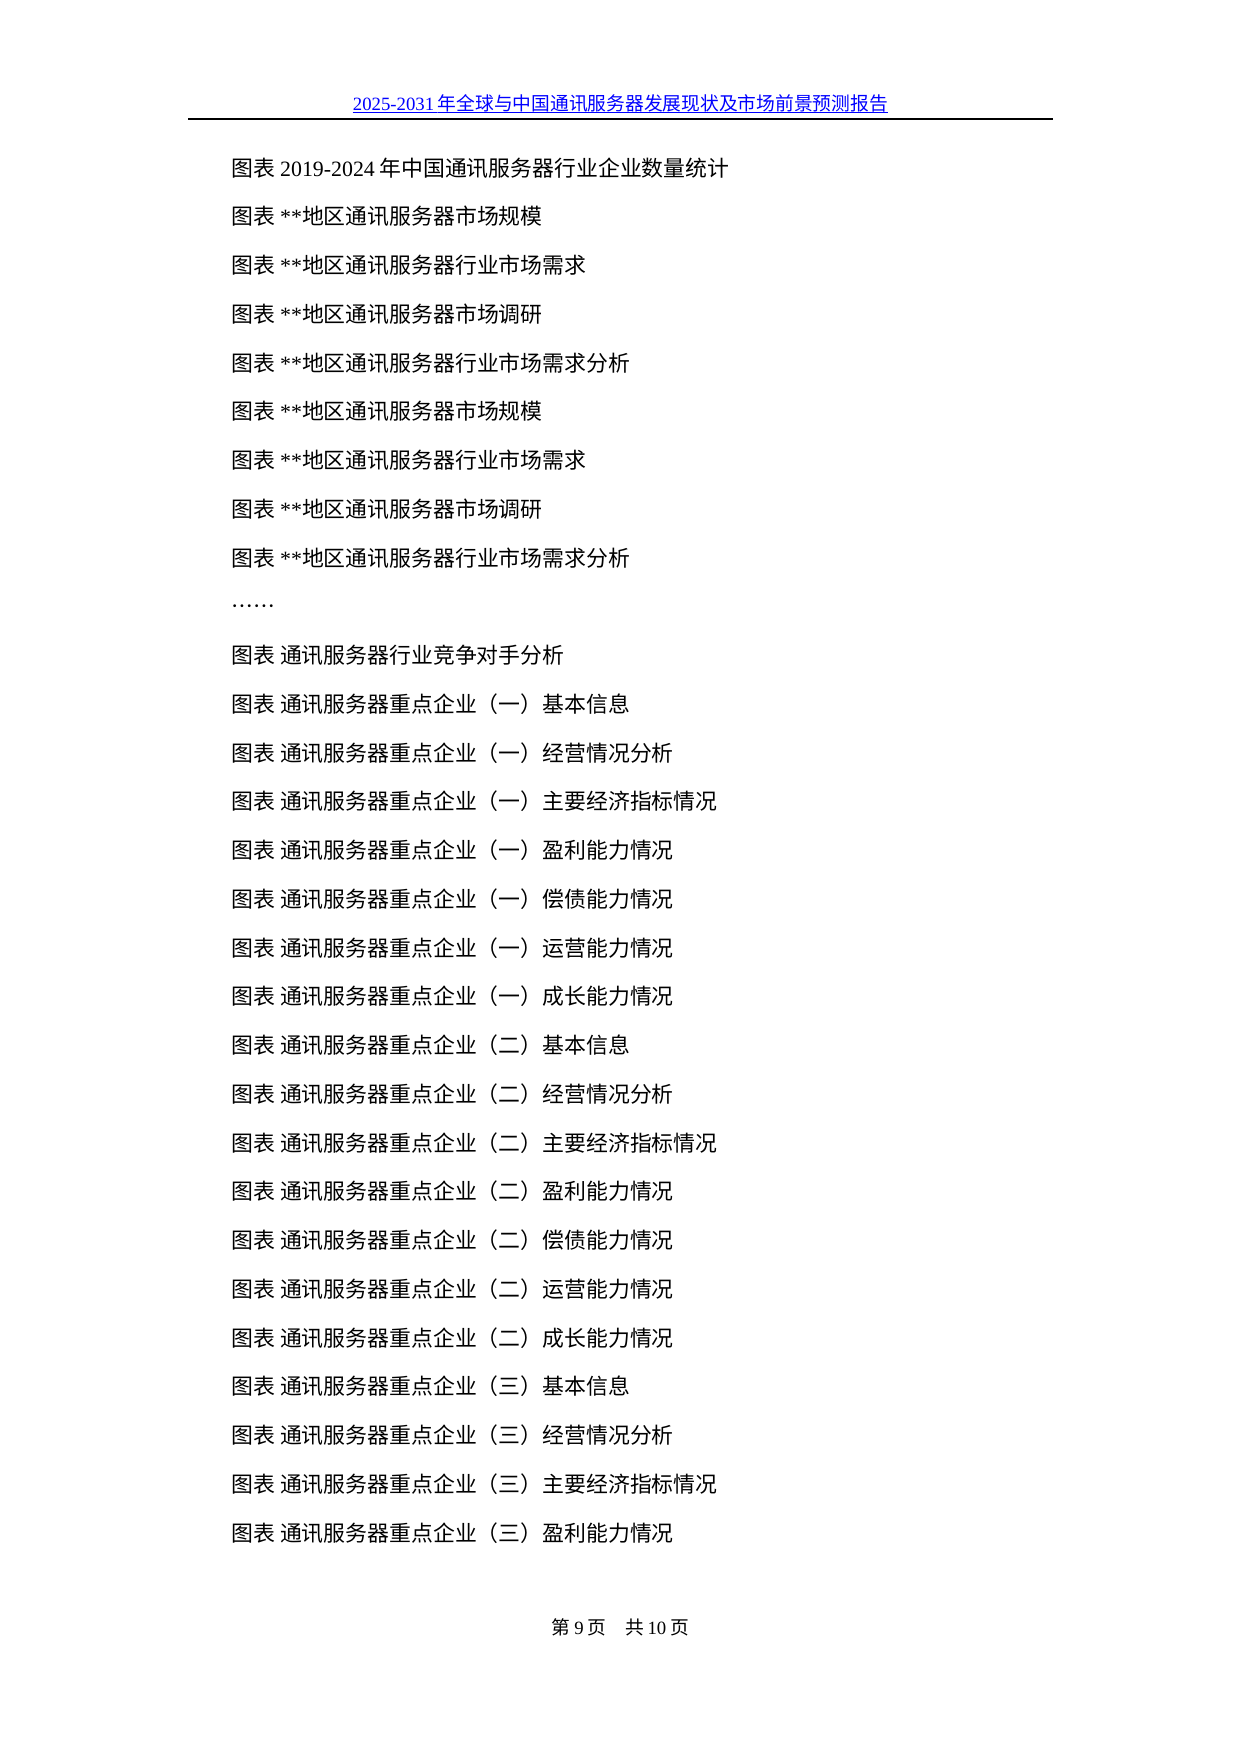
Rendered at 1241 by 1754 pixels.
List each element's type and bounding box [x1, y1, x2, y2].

text [187, 150, 1053, 1548]
